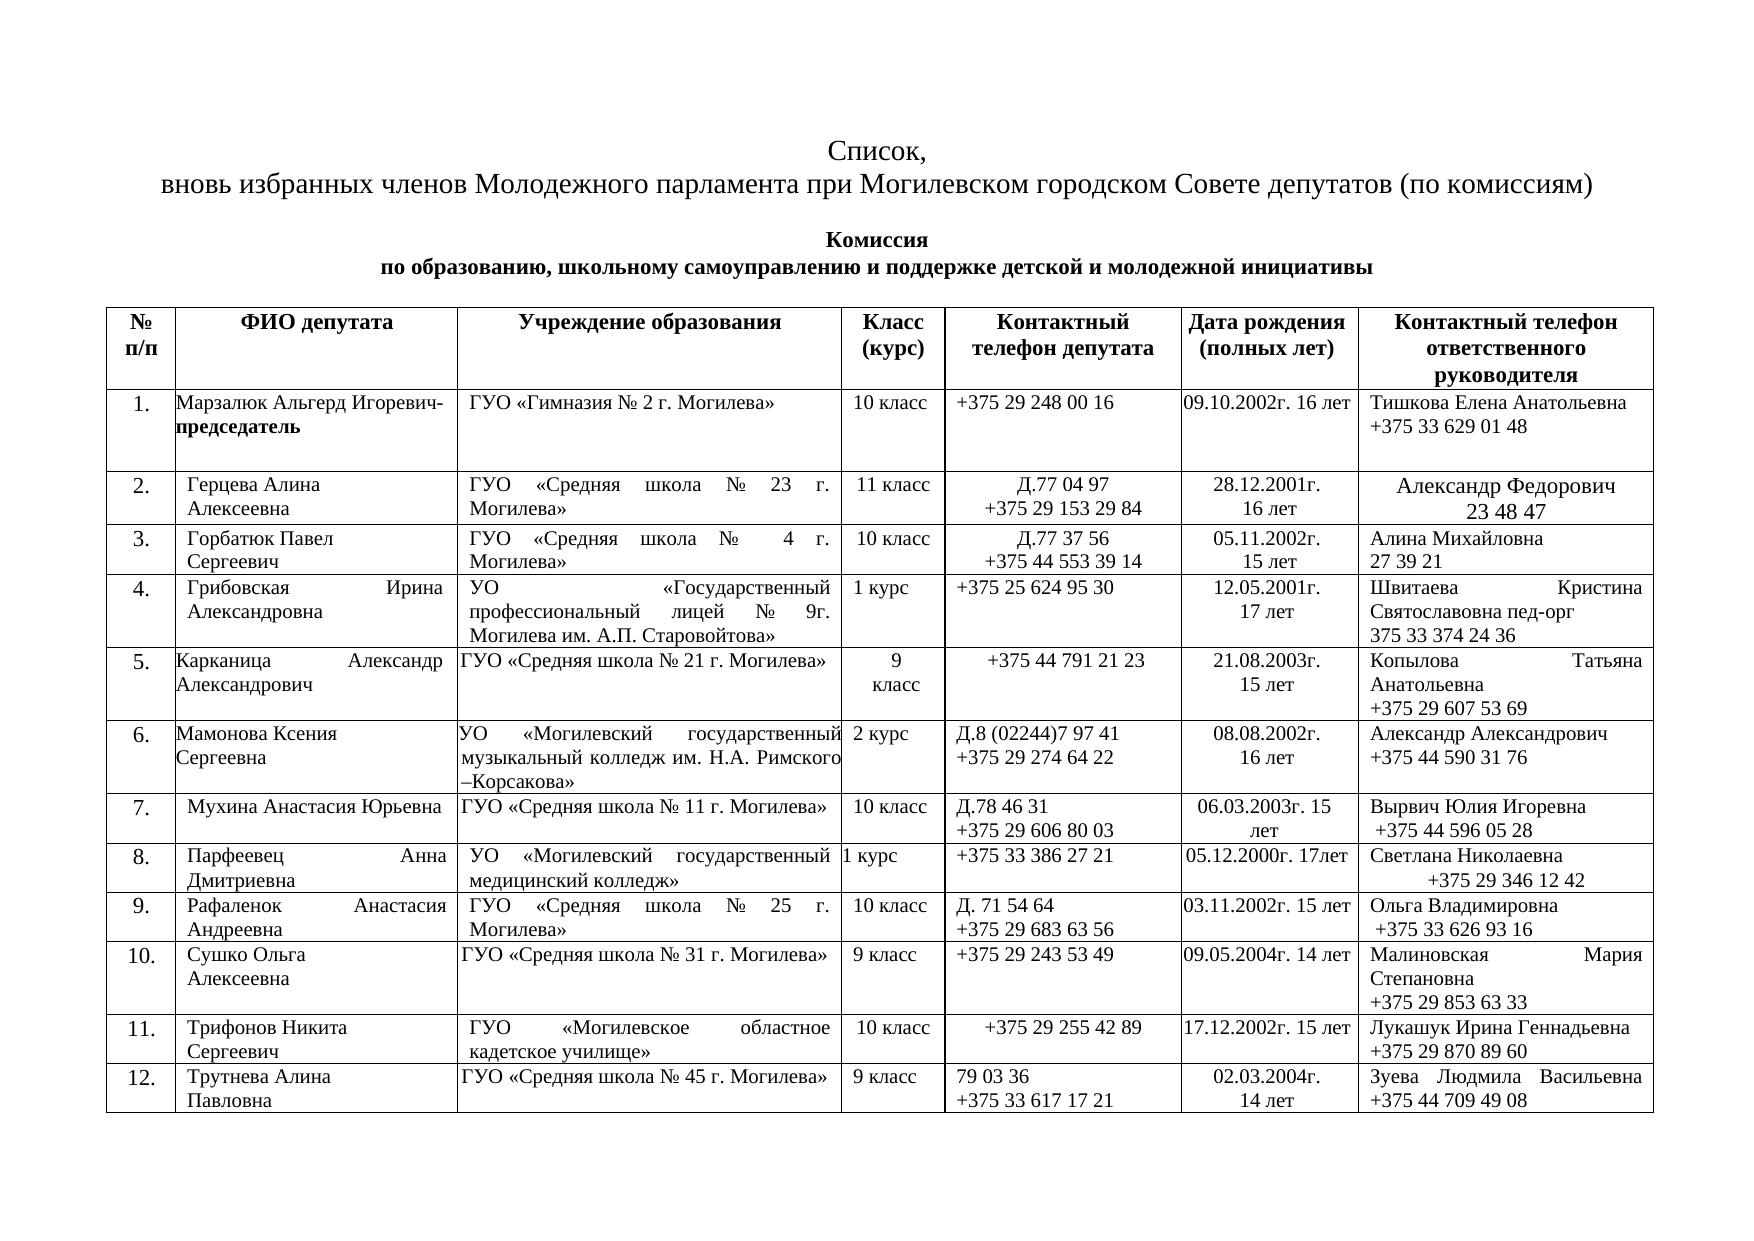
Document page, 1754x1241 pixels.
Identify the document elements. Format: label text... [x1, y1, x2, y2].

table_cell 9. [107, 893, 175, 941]
table_header № п/п [107, 308, 175, 389]
table_cell 10 класс [842, 794, 944, 842]
table_cell 79 03 36 +375 33 617 17 21 [946, 1064, 1181, 1112]
table_header Класс (курс) [842, 308, 944, 389]
table_cell ГУО «Средняя школа № 31 г. Могилева» [458, 942, 841, 1014]
table_cell ГУО «Гимназия № 2 г. Могилева» [458, 390, 841, 471]
table_cell 10. [107, 942, 175, 1014]
text по образованию, школьному самоуправлению и поддержке детской и молодежной инициативы [118, 253, 1636, 279]
table_cell Д.77 37 56 +375 44 553 39 14 [946, 525, 1181, 573]
table_cell Мухина Анастасия Юрьевна [176, 794, 457, 842]
table_cell 7. [107, 794, 175, 842]
table_cell 6. [107, 721, 175, 793]
text Комиссия [118, 226, 1636, 253]
table_cell УО «Государственный профессиональный лицей № 9г. Могилева им. А.П. Старовойтова» [458, 575, 841, 647]
table_cell Ольга Владимировна +375 33 626 93 16 [1359, 893, 1653, 941]
table_cell Д.8 (02244)7 97 41 +375 29 274 64 22 [946, 721, 1181, 793]
table_cell Копылова Татьяна Анатольевна +375 29 607 53 69 [1359, 648, 1653, 720]
table_cell Сушко Ольга Алексеевна [176, 942, 457, 1014]
table_cell 02.03.2004г. 14 лет [1182, 1064, 1358, 1112]
table_cell +375 33 386 27 21 [946, 844, 1181, 892]
table_header ФИО депутата [176, 308, 457, 389]
text вновь избранных членов Молодежного парламента при Могилевском городском Совете депутатов (по комиссиям) [118, 166, 1636, 200]
table_cell ГУО «Средняя школа № 25 г. Могилева» [458, 893, 841, 941]
table_cell ГУО «Средняя школа № 4 г. Могилева» [458, 525, 841, 573]
table_header Учреждение образования [458, 308, 841, 389]
table_cell Светлана Николаевна +375 29 346 12 42 [1359, 844, 1653, 892]
table_cell 05.12.2000г. 17лет [1182, 844, 1358, 892]
table_cell Швитаева Кристина Святославовна пед-орг 375 33 374 24 36 [1359, 575, 1653, 647]
table_cell 11 класс [842, 472, 944, 524]
table_cell 06.03.2003г. 15 лет [1182, 794, 1358, 842]
table_header Дата рождения (полных лет) [1182, 308, 1358, 389]
table_cell УО «Могилевский государственный музыкальный колледж им. Н.А. Римского –Корсакова» [458, 721, 841, 793]
table_cell 9 класс [842, 648, 944, 720]
table_cell ГУО «Средняя школа № 23 г. Могилева» [458, 472, 841, 524]
table_cell Лукашук Ирина Геннадьевна +375 29 870 89 60 [1359, 1015, 1653, 1063]
table_cell 03.11.2002г. 15 лет [1182, 893, 1358, 941]
table_cell +375 29 248 00 16 [946, 390, 1181, 471]
table_cell 05.11.2002г. 15 лет [1182, 525, 1358, 573]
table_cell 2. [107, 472, 175, 524]
table_cell 08.08.2002г. 16 лет [1182, 721, 1358, 793]
table_cell Александр Федорович 23 48 47 [1359, 472, 1653, 524]
table_cell Герцева Алина Алексеевна [176, 472, 457, 524]
table_cell Марзалюк Альгерд Игоревич-председатель [176, 390, 457, 471]
table_cell 2 курс [842, 721, 944, 793]
table_cell Д.77 04 97 +375 29 153 29 84 [946, 472, 1181, 524]
table_cell Александр Александрович +375 44 590 31 76 [1359, 721, 1653, 793]
table_header Контактный телефон ответственного руководителя [1359, 308, 1653, 389]
table_cell 10 класс [842, 525, 944, 573]
table_cell 9 класс [842, 1064, 944, 1112]
table_header Контактный телефон депутата [946, 308, 1181, 389]
table_cell 28.12.2001г. 16 лет [1182, 472, 1358, 524]
table_cell 12.05.2001г. 17 лет [1182, 575, 1358, 647]
table_cell ГУО «Средняя школа № 21 г. Могилева» [458, 648, 841, 720]
table_cell 10 класс [842, 1015, 944, 1063]
table_cell Трифонов Никита Сергеевич [176, 1015, 457, 1063]
table_cell 11. [107, 1015, 175, 1063]
table_cell Тишкова Елена Анатольевна +375 33 629 01 48 [1359, 390, 1653, 471]
table_cell 21.08.2003г. 15 лет [1182, 648, 1358, 720]
table_cell Парфеевец Анна Дмитриевна [176, 844, 457, 892]
table_cell Карканица Александр Александрович [176, 648, 457, 720]
table_cell ГУО «Средняя школа № 11 г. Могилева» [458, 794, 841, 842]
table_cell 8. [107, 844, 175, 892]
table_cell Горбатюк Павел Сергеевич [176, 525, 457, 573]
table_cell 4. [107, 575, 175, 647]
table_cell 1. [107, 390, 175, 471]
table_cell 3. [107, 525, 175, 573]
table_cell Вырвич Юлия Игоревна +375 44 596 05 28 [1359, 794, 1653, 842]
table_cell +375 29 255 42 89 [946, 1015, 1181, 1063]
table_cell ГУО «Могилевское областное кадетское училище» [458, 1015, 841, 1063]
table_cell Алина Михайловна 27 39 21 [1359, 525, 1653, 573]
table_cell 1 курс [842, 844, 944, 892]
table_cell Д. 71 54 64 +375 29 683 63 56 [946, 893, 1181, 941]
table_cell Зуева Людмила Васильевна +375 44 709 49 08 [1359, 1064, 1653, 1112]
table_cell Малиновская Мария Степановна +375 29 853 63 33 [1359, 942, 1653, 1014]
table_cell 10 класс [842, 893, 944, 941]
table_cell Рафаленок Анастасия Андреевна [176, 893, 457, 941]
table_cell +375 29 243 53 49 [946, 942, 1181, 1014]
table_cell Мамонова Ксения Сергеевна [176, 721, 457, 793]
table_cell 1 курс [842, 575, 944, 647]
table_cell 17.12.2002г. 15 лет [1182, 1015, 1358, 1063]
table_cell Грибовская Ирина Александровна [176, 575, 457, 647]
table_cell Д.78 46 31 +375 29 606 80 03 [946, 794, 1181, 842]
text Список, [118, 133, 1636, 166]
table_cell УО «Могилевский государственный медицинский колледж» [458, 844, 841, 892]
table_cell ГУО «Средняя школа № 45 г. Могилева» [458, 1064, 841, 1112]
table_cell Трутнева Алина Павловна [176, 1064, 457, 1112]
table_cell 5. [107, 648, 175, 720]
table_cell +375 44 791 21 23 [946, 648, 1181, 720]
table_cell 09.10.2002г. 16 лет [1182, 390, 1358, 471]
table_cell 9 класс [842, 942, 944, 1014]
table_cell 10 класс [842, 390, 944, 471]
table_cell 09.05.2004г. 14 лет [1182, 942, 1358, 1014]
table_cell +375 25 624 95 30 [946, 575, 1181, 647]
table_cell 12. [107, 1064, 175, 1112]
